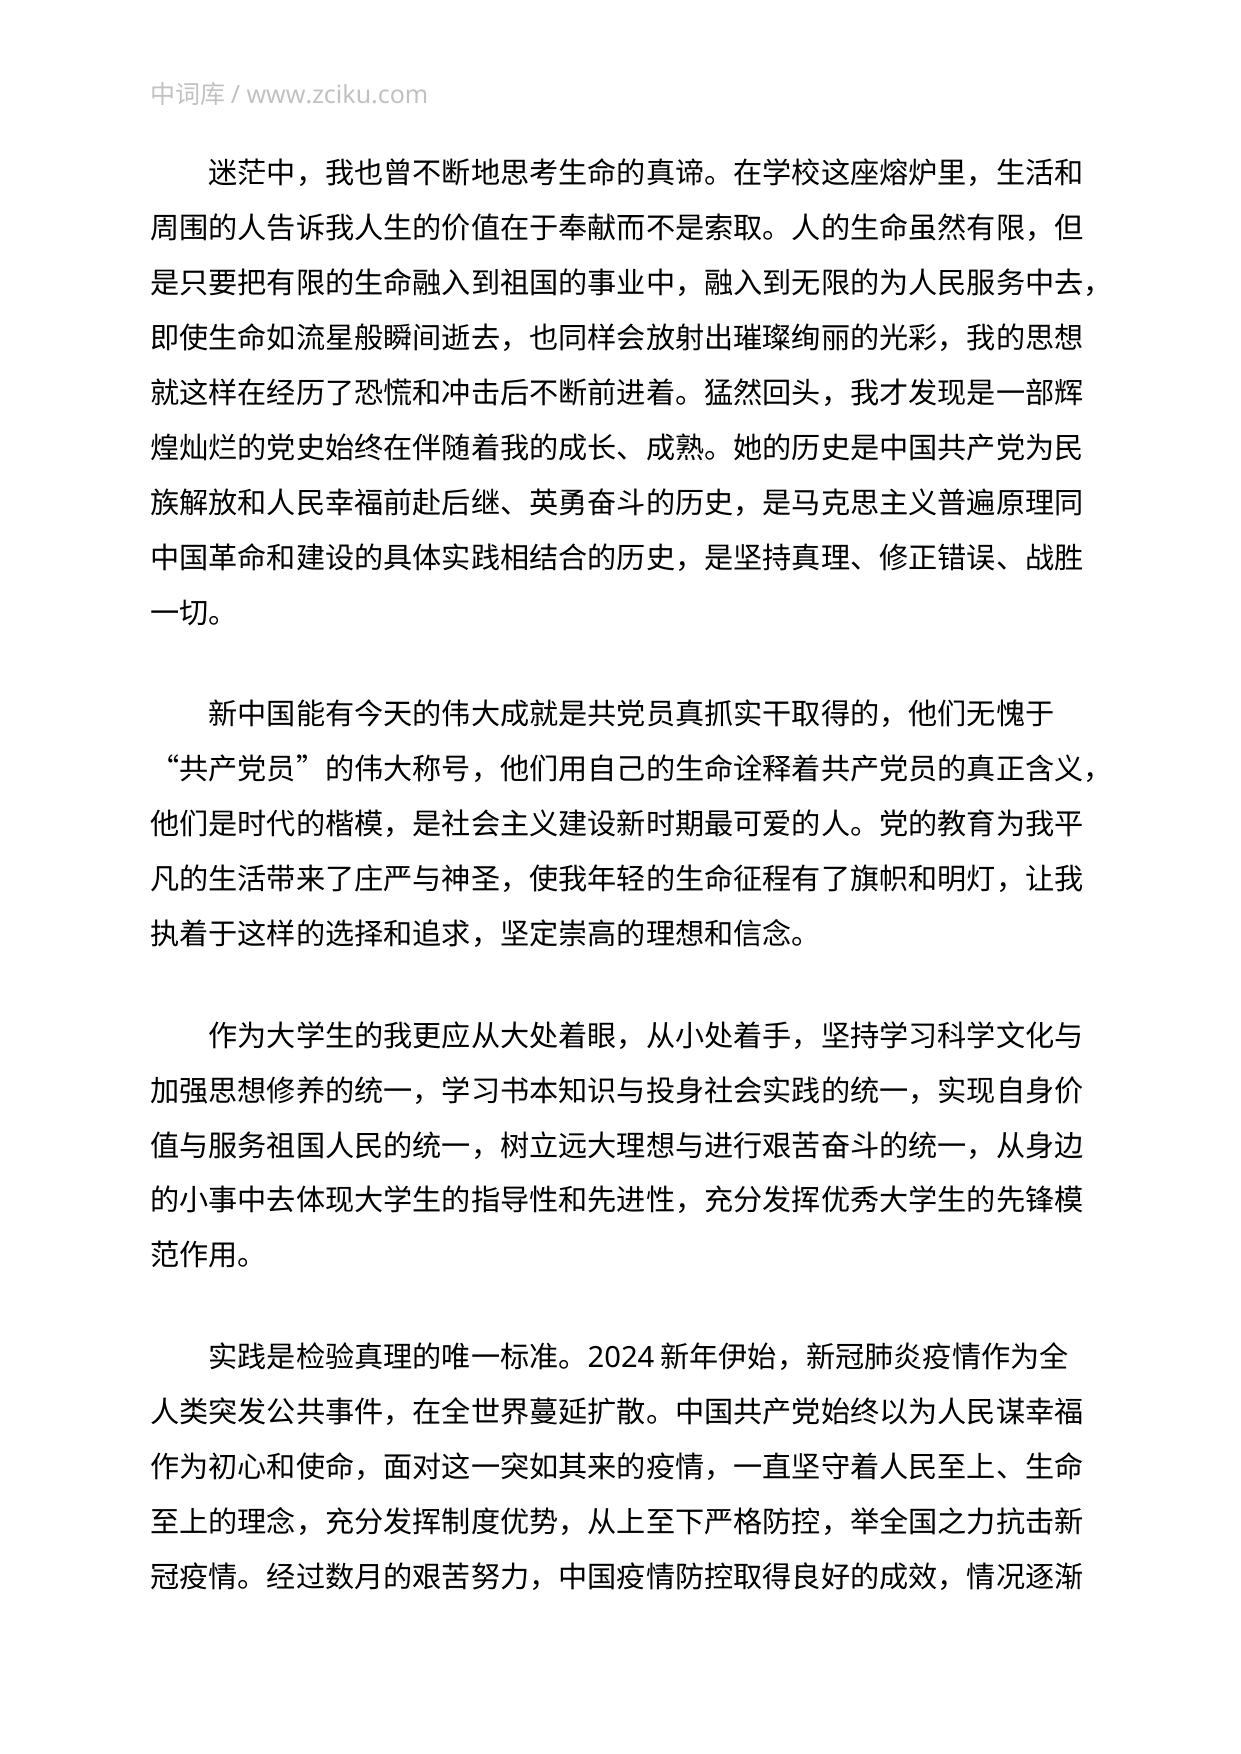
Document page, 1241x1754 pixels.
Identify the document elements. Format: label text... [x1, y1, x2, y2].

text 新中国能有今天的伟大成就是共党员真抓实干取得的，他们无愧于“共产党员”的伟大称号，他们用自己的生命诠释着共产党员的真正含义，他们是时代的楷模，是社会主义建设新时期最可爱的人。党的教育为我平凡的生活带来了庄严与神圣，使我年轻的生命征程有了旗帜和明灯，让我执着于这样的选择和追求，坚定崇高的理想和信念。 [150, 691, 1090, 953]
text 迷茫中，我也曾不断地思考生命的真谛。在学校这座熔炉里，生活和周围的人告诉我人生的价值在于奉献而不是索取。人的生命虽然有限，但是只要把有限的生命融入到祖国的事业中，融入到无限的为人民服务中去，即使生命如流星般瞬间逝去，也同样会放射出璀璨绚丽的光彩，我的思想就这样在经历了恐慌和冲击后不断前进着。猛然回头，我才发现是一部辉煌灿烂的党史始终在伴随着我的成长、成熟。她的历史是中国共产党为民族解放和人民幸福前赴后继、英勇奋斗的历史，是马克思主义普遍原理同中国革命和建设的具体实践相结合的历史，是坚持真理、修正错误、战胜一切。 [150, 150, 1090, 631]
text 作为大学生的我更应从大处着眼，从小处着手，坚持学习科学文化与加强思想修养的统一，学习书本知识与投身社会实践的统一，实现自身价值与服务祖国人民的统一，树立远大理想与进行艰苦奋斗的统一，从身边的小事中去体现大学生的指导性和先进性，充分发挥优秀大学生的先锋模范作用。 [150, 1012, 1090, 1274]
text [150, 1334, 1090, 1596]
